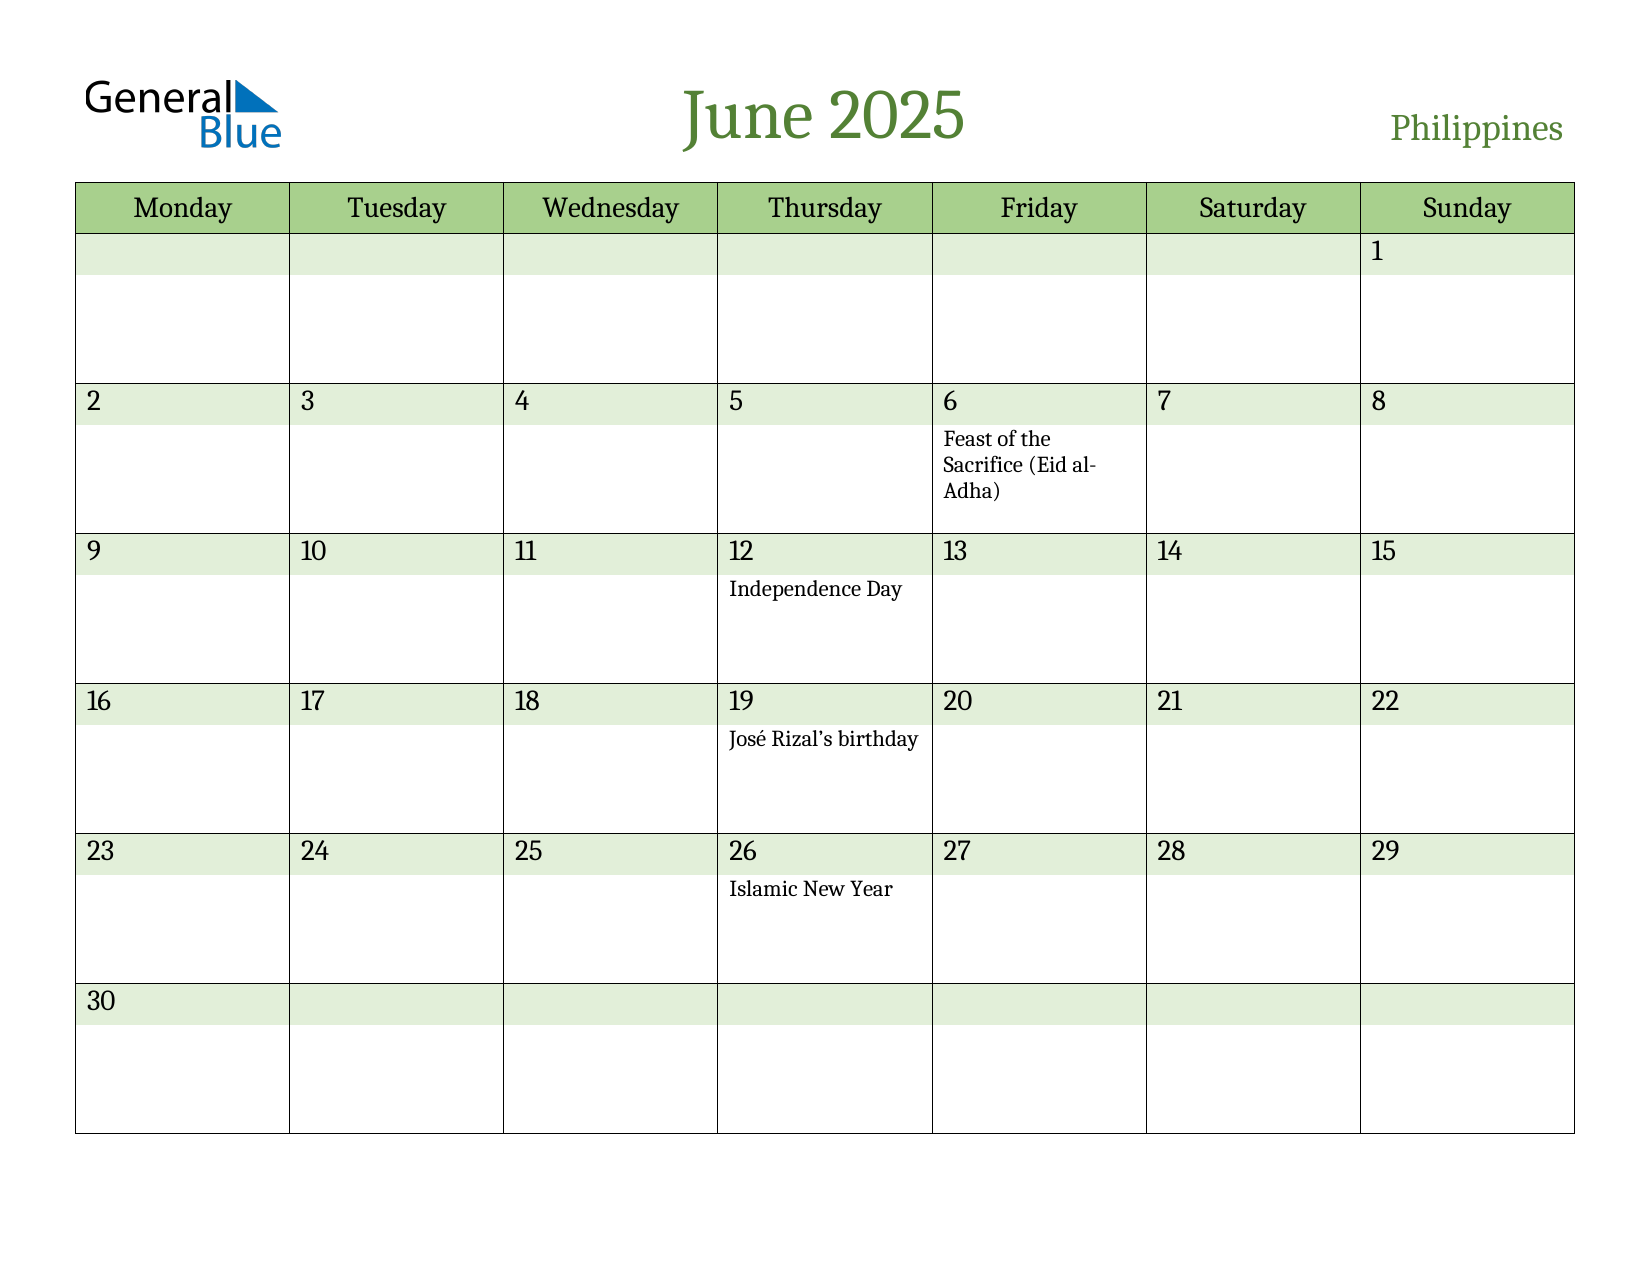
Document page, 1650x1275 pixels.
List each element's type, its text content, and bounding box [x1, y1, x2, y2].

table_cell 15 [1361, 534, 1574, 575]
table_cell Saturday [1147, 183, 1360, 233]
table_cell [76, 275, 289, 383]
table_header Philippines [1146, 75, 1574, 182]
table_cell [290, 984, 503, 1025]
table_cell 16 [76, 684, 289, 725]
table_cell Feast of the Sacrifice (Eid al-Adha) [933, 425, 1146, 533]
table_cell 17 [290, 684, 503, 725]
table_header [76, 75, 503, 182]
table_cell [1147, 275, 1360, 383]
table_cell [76, 234, 289, 275]
table_cell 13 [933, 534, 1146, 575]
table_cell 29 [1361, 834, 1574, 875]
table_cell [1147, 984, 1360, 1025]
table_cell Islamic New Year [718, 875, 932, 983]
table_cell [1147, 575, 1360, 683]
table_cell [1361, 275, 1574, 383]
table_cell Thursday [718, 183, 932, 233]
table_cell 11 [504, 534, 717, 575]
table_cell 3 [290, 384, 503, 425]
table_cell 7 [1147, 384, 1360, 425]
table_cell Friday [933, 183, 1146, 233]
table_cell Wednesday [504, 183, 717, 233]
table_cell [1147, 425, 1360, 533]
table_cell 10 [290, 534, 503, 575]
table_cell [76, 575, 289, 683]
table_cell 30 [76, 984, 289, 1025]
table_cell José Rizal’s birthday [718, 725, 932, 833]
table_cell [718, 984, 932, 1025]
table_cell Tuesday [290, 183, 503, 233]
table_cell 2 [76, 384, 289, 425]
table_cell [1361, 1025, 1574, 1133]
table_cell [504, 425, 717, 533]
table_cell [290, 875, 503, 983]
table_cell [718, 1025, 932, 1133]
table_cell [1361, 725, 1574, 833]
table_cell [1361, 575, 1574, 683]
table_cell [76, 425, 289, 533]
table_cell [504, 275, 717, 383]
table_cell [290, 725, 503, 833]
table_cell 9 [76, 534, 289, 575]
table_cell [290, 575, 503, 683]
table_cell [718, 234, 932, 275]
table_cell [933, 984, 1146, 1025]
table_cell 26 [718, 834, 932, 875]
table_cell [1361, 984, 1574, 1025]
table_cell 27 [933, 834, 1146, 875]
table_cell [1361, 875, 1574, 983]
table_cell [1147, 234, 1360, 275]
table_cell [1147, 875, 1360, 983]
table_cell [718, 425, 932, 533]
table_cell Monday [76, 183, 289, 233]
table_cell Sunday [1361, 183, 1574, 233]
table_cell [933, 234, 1146, 275]
table_cell 18 [504, 684, 717, 725]
table_cell [718, 275, 932, 383]
table_cell 22 [1361, 684, 1574, 725]
table_cell 12 [718, 534, 932, 575]
table_cell 24 [290, 834, 503, 875]
picture [86, 80, 281, 148]
table_cell [290, 275, 503, 383]
table_cell 20 [933, 684, 1146, 725]
table_cell [933, 575, 1146, 683]
table_cell [504, 234, 717, 275]
table_cell 6 [933, 384, 1146, 425]
table_cell [1147, 1025, 1360, 1133]
table_cell 25 [504, 834, 717, 875]
table_cell [933, 875, 1146, 983]
table_cell [76, 725, 289, 833]
table_cell [290, 1025, 503, 1133]
table_cell 5 [718, 384, 932, 425]
table_header June 2025 [504, 75, 1146, 182]
table_cell 21 [1147, 684, 1360, 725]
table_cell [504, 575, 717, 683]
table_cell 8 [1361, 384, 1574, 425]
table_cell [504, 1025, 717, 1133]
table_cell [1147, 725, 1360, 833]
table_cell [504, 984, 717, 1025]
table_cell [1361, 425, 1574, 533]
table_cell 28 [1147, 834, 1360, 875]
table_cell 1 [1361, 234, 1574, 275]
table_cell 4 [504, 384, 717, 425]
table_cell [504, 725, 717, 833]
table_cell Independence Day [718, 575, 932, 683]
table_cell 14 [1147, 534, 1360, 575]
table_cell [290, 425, 503, 533]
table_cell [504, 875, 717, 983]
table_cell 23 [76, 834, 289, 875]
table_cell [933, 275, 1146, 383]
table_cell [290, 234, 503, 275]
table_cell [76, 875, 289, 983]
table_cell [933, 1025, 1146, 1133]
table_cell 19 [718, 684, 932, 725]
table_cell [933, 725, 1146, 833]
table_cell [76, 1025, 289, 1133]
